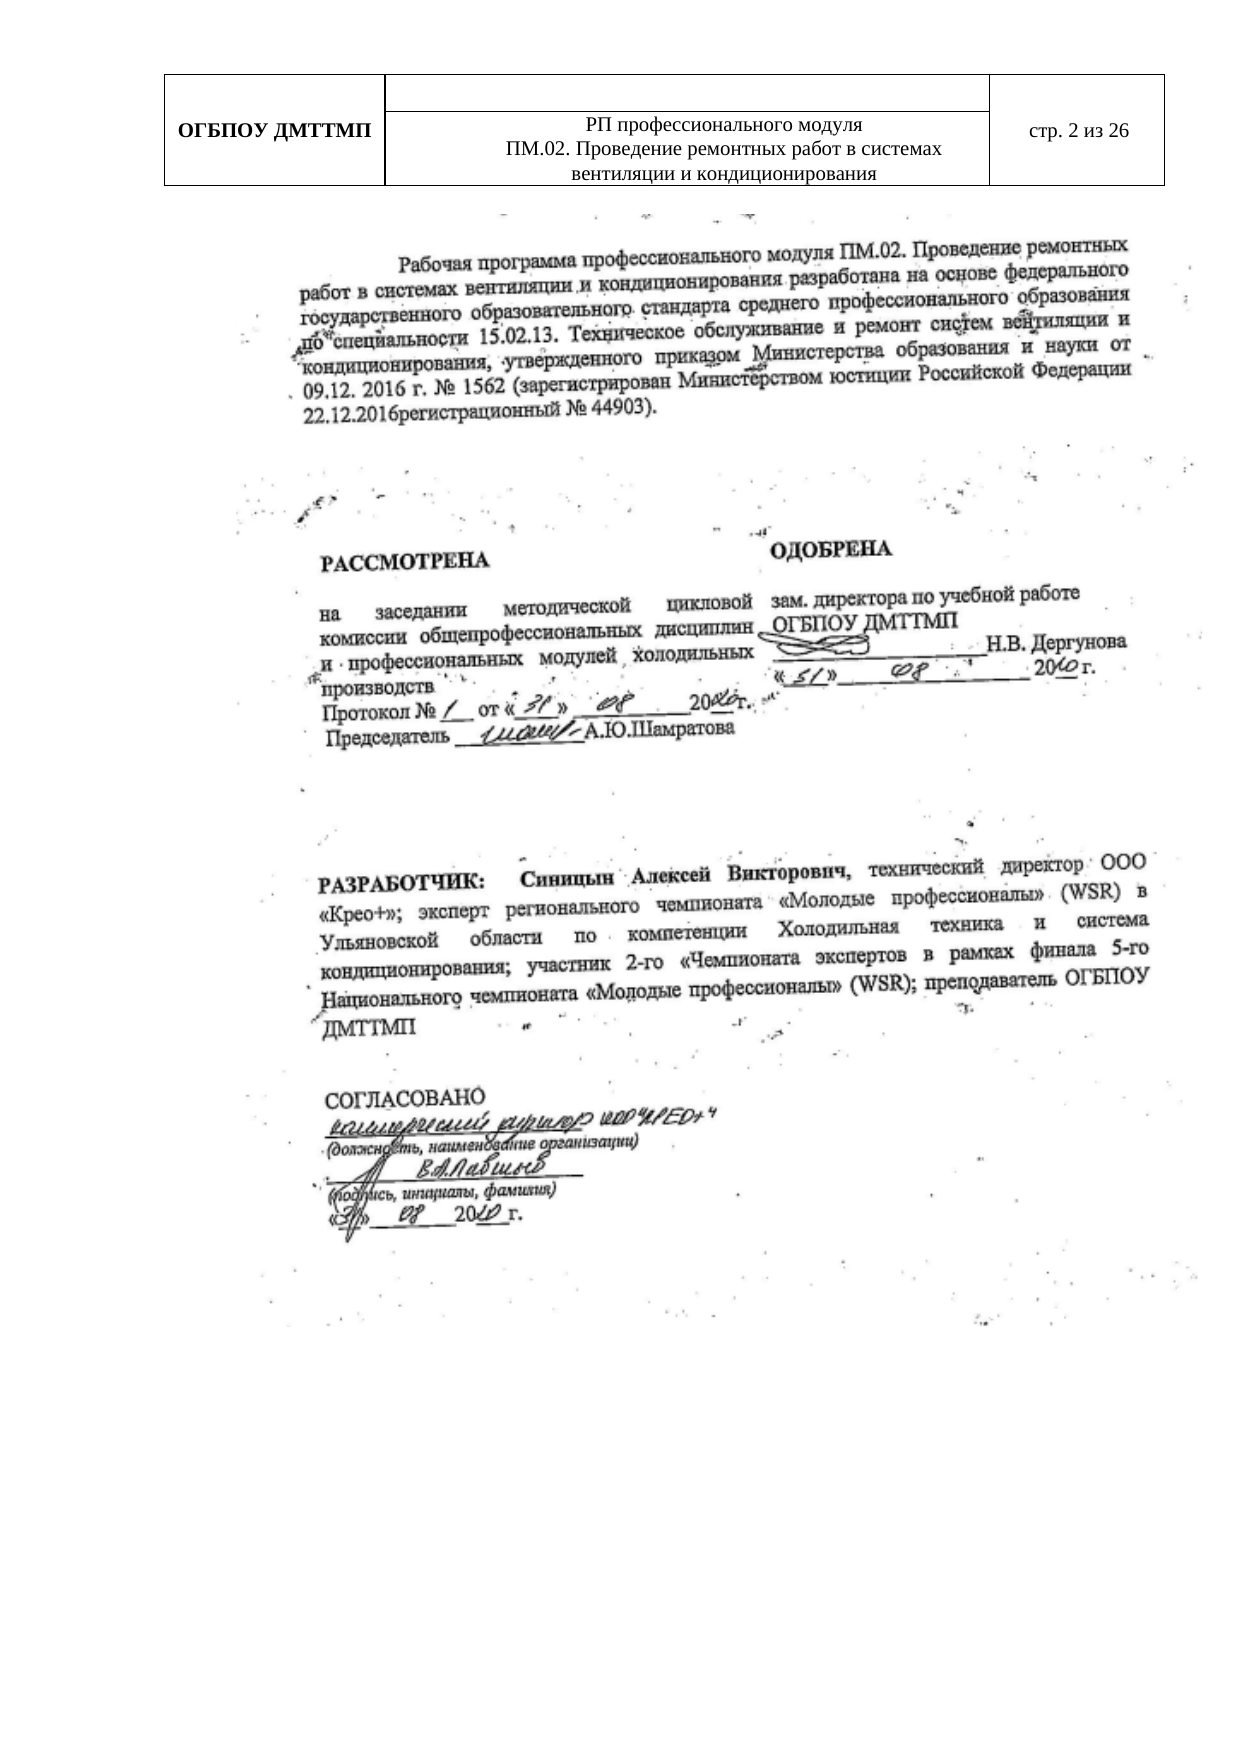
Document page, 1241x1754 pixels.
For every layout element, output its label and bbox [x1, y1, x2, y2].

picture [236, 214, 1203, 1327]
